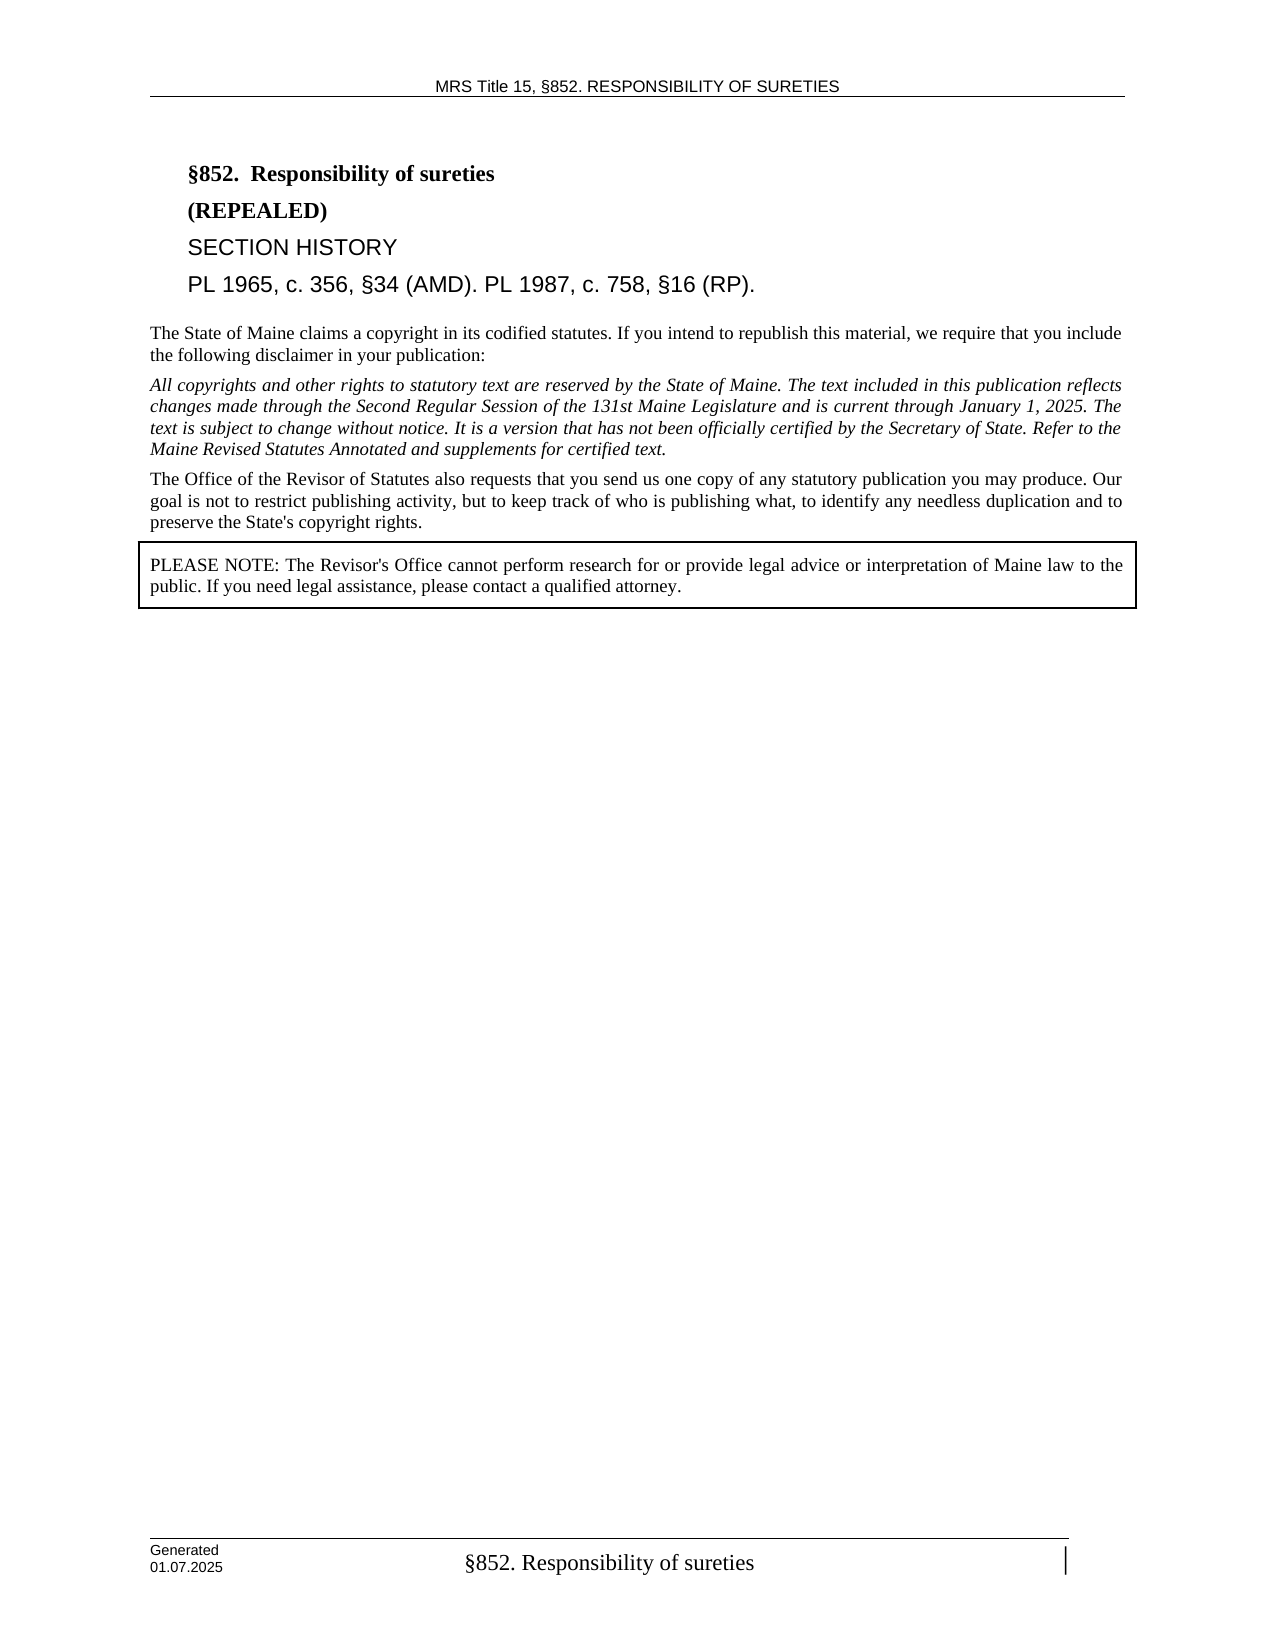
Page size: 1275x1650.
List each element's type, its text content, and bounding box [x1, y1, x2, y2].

text PL 1965, c. 356, §34 (AMD). PL 1987, c. 758, §16 (RP). [187, 271, 1125, 297]
text The Office of the Revisor of Statutes also requests that you send us one copy of any statutory publication you may produce. Our goal is not to restrict publishing activity, but to keep track of who is publishing what, to identify any needless duplication and to preserve the State's copyright rights. [150, 468, 1125, 533]
text (REPEALED) [187, 197, 1125, 223]
text §852. Responsibility of sureties [187, 160, 1125, 187]
text All copyrights and other rights to statutory text are reserved by the State of Maine. The text included in this publication reflects changes made through the Second Regular Session of the 131st Maine Legislature and is current through January 1, 2025 . The text is subject to change without notice. It is a version that has not been officially certified by the Secretary of State. Refer to the Maine Revised Statutes Annotated and supplements for certified text. [150, 373, 1125, 460]
text PLEASE NOTE: The Revisor's Office cannot perform research for or provide legal advice or interpretation of Maine law to the public. If you need legal assistance, please contact a qualified attorney. [140, 543, 1135, 607]
text SECTION HISTORY [187, 234, 1125, 260]
text The State of Maine claims a copyright in its codified statutes. If you intend to republish this material, we require that you include the following disclaimer in your publication: [150, 322, 1125, 365]
